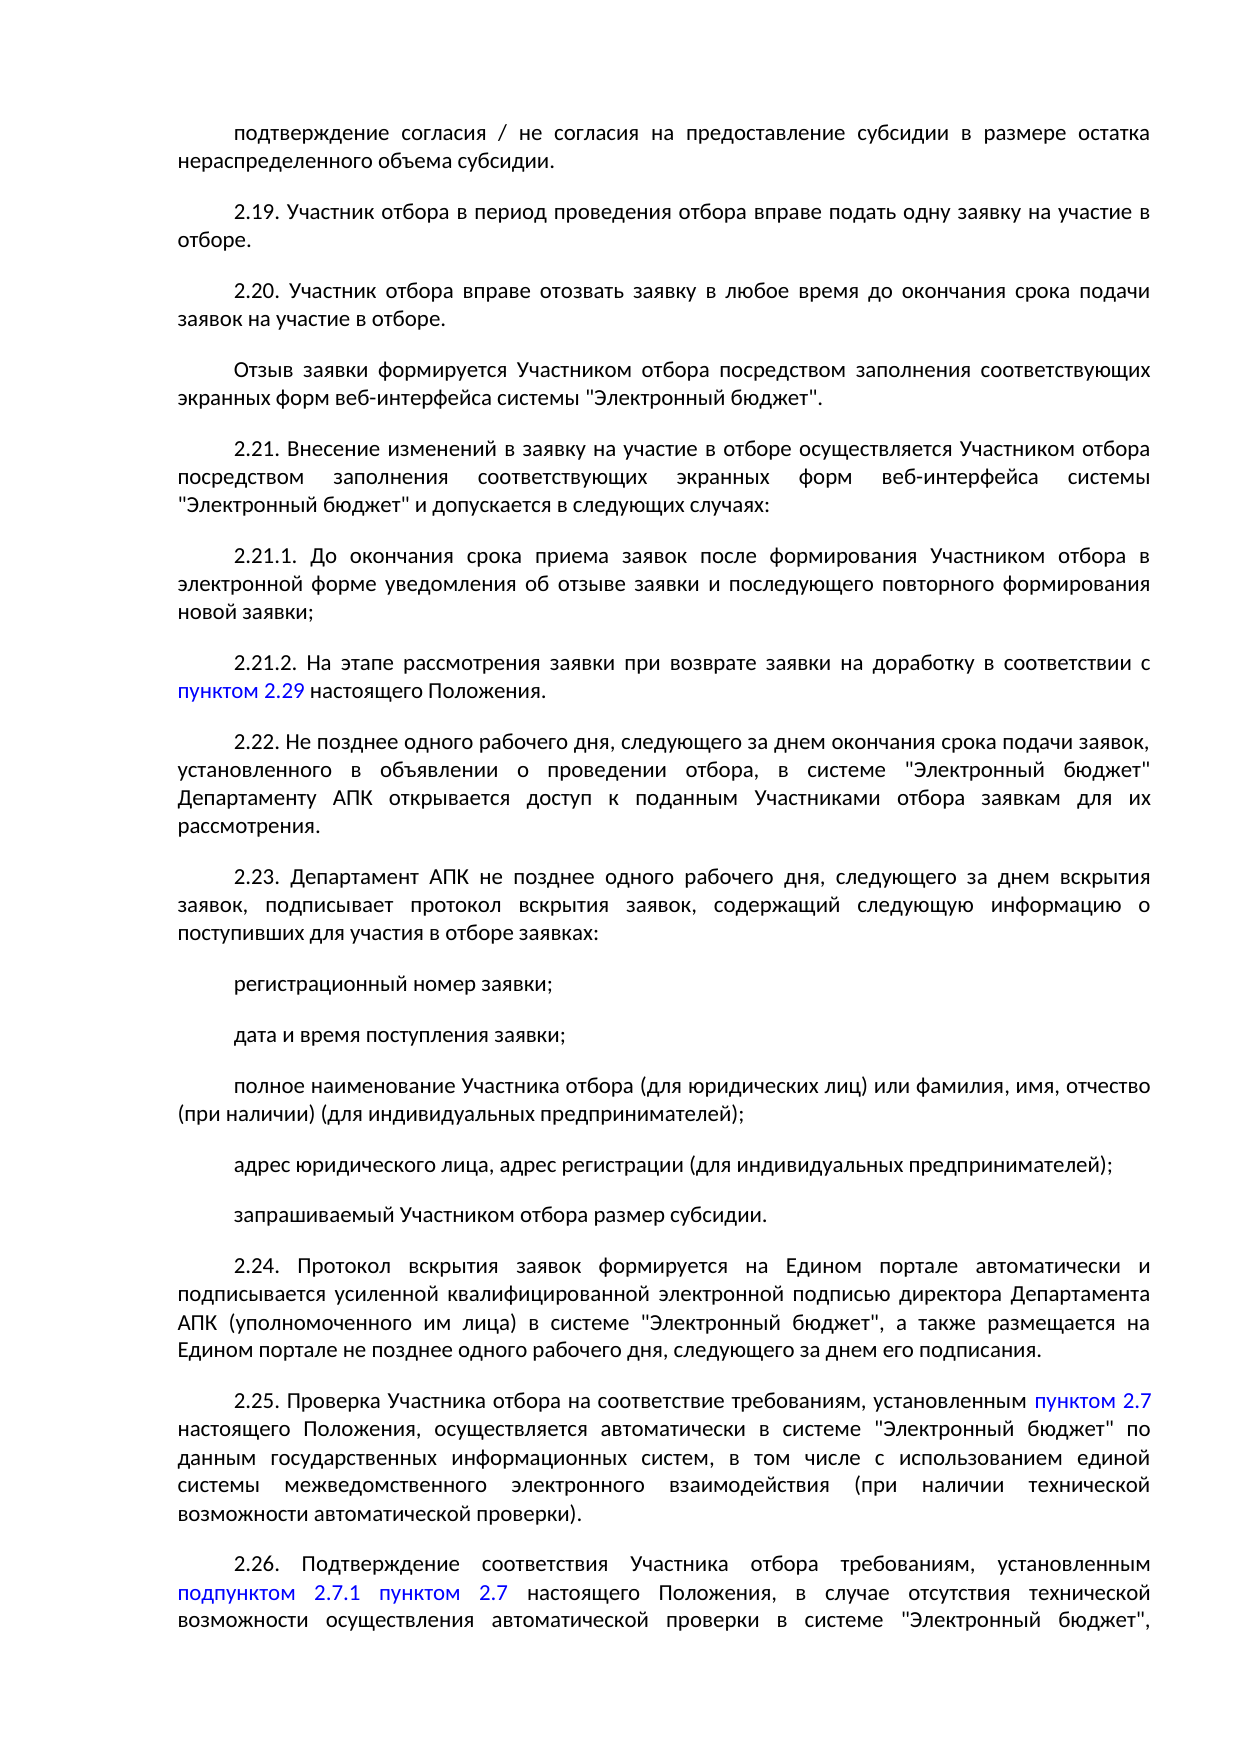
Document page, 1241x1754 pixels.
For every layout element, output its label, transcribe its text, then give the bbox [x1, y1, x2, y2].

text регистрационный номер заявки; [177, 969, 1152, 997]
text полное наименование Участника отбора (для юридических лиц) или фамилия, имя, отчество (при наличии) (для индивидуальных предпринимателей); [177, 1071, 1152, 1127]
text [177, 1549, 1152, 1634]
text 2.24. Протокол вскрытия заявок формируется на Едином портале автоматически и подписывается усиленной квалифицированной электронной подписью директора Департамента АПК (уполномоченного им лица) в системе "Электронный бюджет", а также размещается на Едином портале не позднее одного рабочего дня, следующего за днем его подписания. [177, 1252, 1152, 1364]
text адрес юридического лица, адрес регистрации (для индивидуальных предпринимателей); [177, 1150, 1152, 1178]
text дата и время поступления заявки; [177, 1020, 1152, 1048]
text 2.21.2. На этапе рассмотрения заявки при возврате заявки на доработку в соответствии с пунктом 2.29 настоящего Положения. [177, 648, 1152, 704]
text 2.22. Не позднее одного рабочего дня, следующего за днем окончания срока подачи заявок, установленного в объявлении о проведении отбора, в системе "Электронный бюджет" Департаменту АПК открывается доступ к поданным Участниками отбора заявкам для их рассмотрения. [177, 727, 1152, 839]
text 2.21. Внесение изменений в заявку на участие в отборе осуществляется Участником отбора посредством заполнения соответствующих экранных форм веб-интерфейса системы "Электронный бюджет" и допускается в следующих случаях: [177, 434, 1152, 518]
text запрашиваемый Участником отбора размер субсидии. [177, 1201, 1152, 1229]
text Отзыв заявки формируется Участником отбора посредством заполнения соответствующих экранных форм веб-интерфейса системы "Электронный бюджет". [177, 355, 1152, 411]
text 2.20. Участник отбора вправе отозвать заявку в любое время до окончания срока подачи заявок на участие в отборе. [177, 276, 1152, 332]
text 2.23. Департамент АПК не позднее одного рабочего дня, следующего за днем вскрытия заявок, подписывает протокол вскрытия заявок, содержащий следующую информацию о поступивших для участия в отборе заявках: [177, 862, 1152, 946]
text 2.21.1. До окончания срока приема заявок после формирования Участником отбора в электронной форме уведомления об отзыве заявки и последующего повторного формирования новой заявки; [177, 541, 1152, 625]
text 2.19. Участник отбора в период проведения отбора вправе подать одну заявку на участие в отборе. [177, 197, 1152, 253]
text подтверждение согласия / не согласия на предоставление субсидии в размере остатка нераспределенного объема субсидии. [177, 118, 1152, 174]
text 2.25. Проверка Участника отбора на соответствие требованиям, установленным пунктом 2.7 настоящего Положения, осуществляется автоматически в системе "Электронный бюджет" по данным государственных информационных систем, в том числе с использованием единой системы межведомственного электронного взаимодействия (при наличии технической возможности автоматической проверки). [177, 1387, 1152, 1527]
